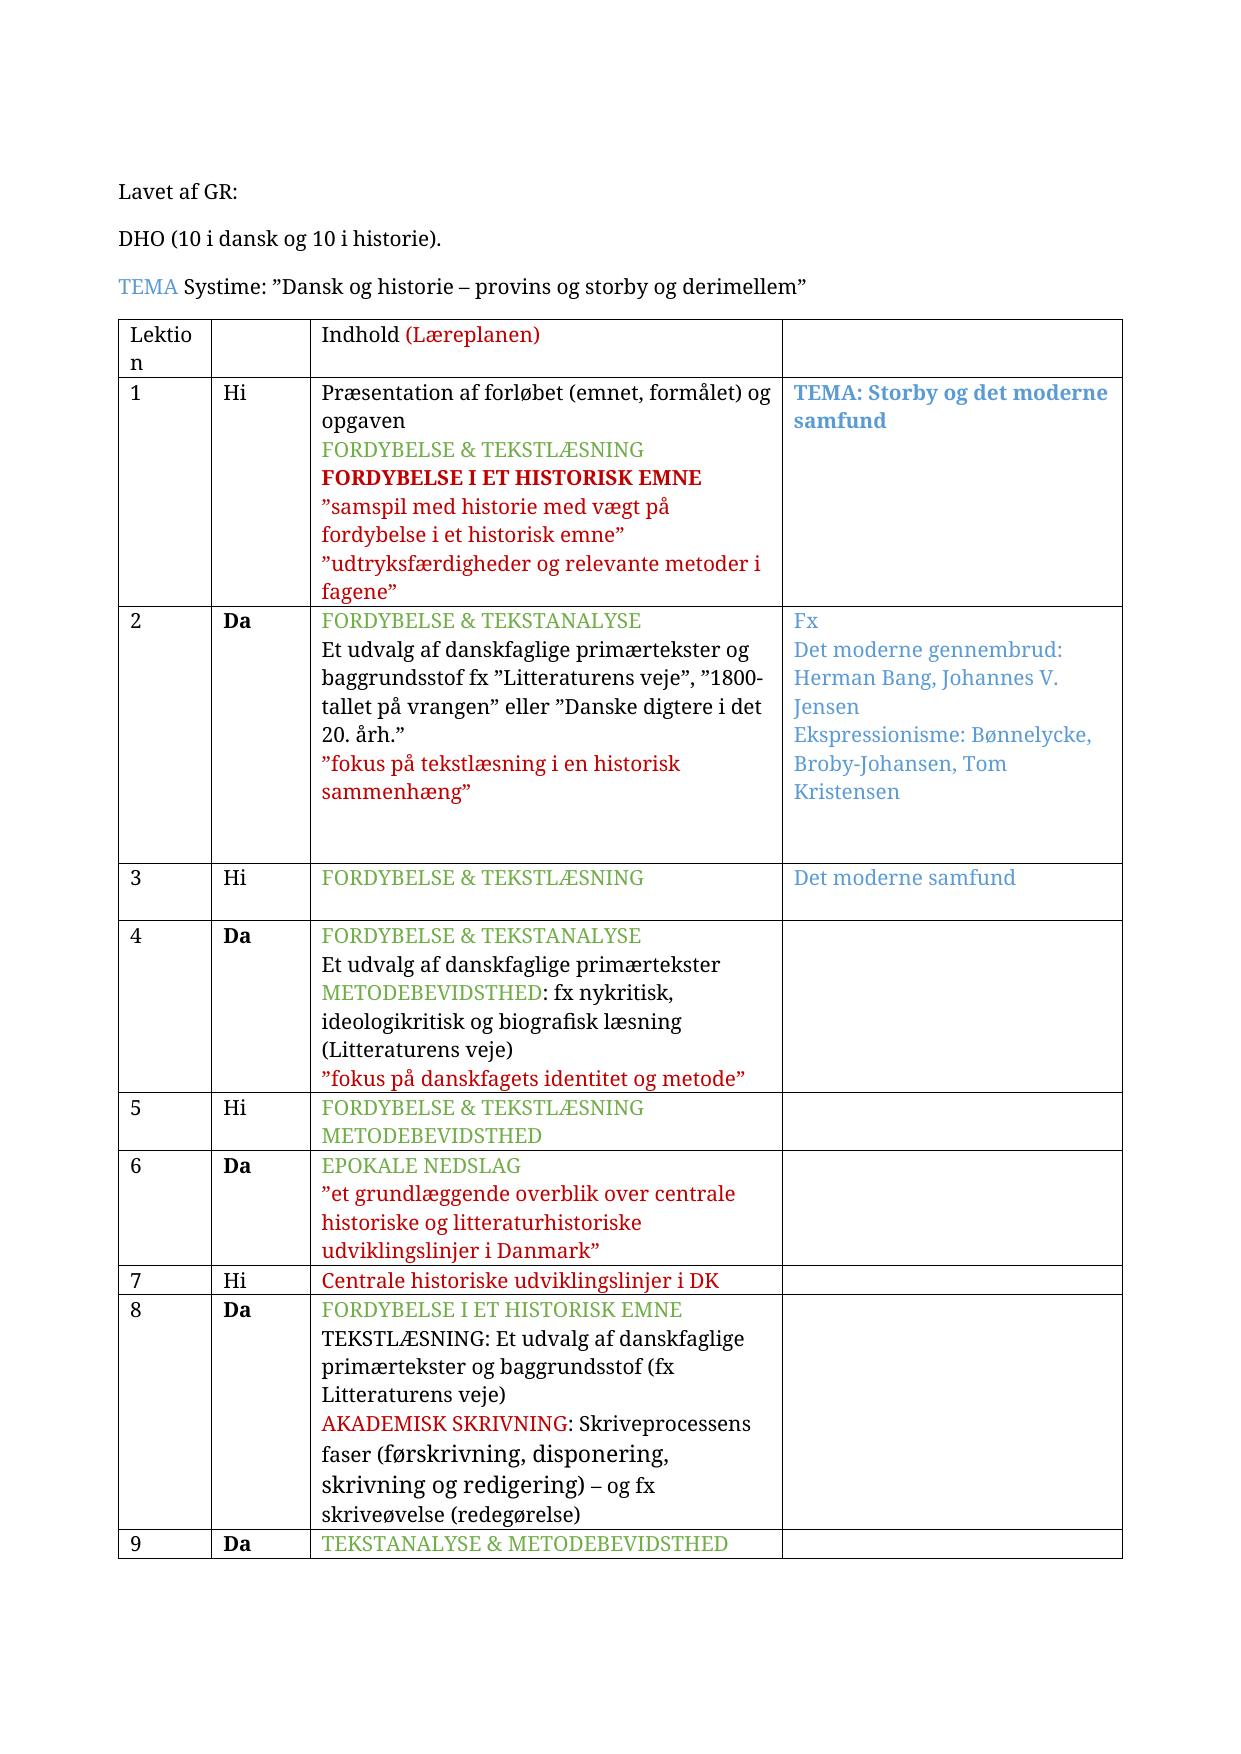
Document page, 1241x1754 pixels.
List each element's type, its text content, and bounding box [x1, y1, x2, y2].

table_cell Hi [212, 864, 310, 920]
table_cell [311, 1530, 782, 1558]
table_cell Da [212, 1530, 310, 1558]
table_cell [783, 1266, 1122, 1294]
table_cell 3 [119, 864, 211, 920]
table_header [212, 320, 310, 377]
text TEMA Systime: ”Dansk og historie – provins og storby og derimellem” [118, 272, 1122, 300]
table_cell Præsentation af forløbet (emnet, formålet) og opgaven FORDYBELSE & TEKSTLÆSNING FORDYBELSE I ET HISTORISK EMNE ”samspil med historie med vægt på fordybelse i et historisk emne” ”udtryksfærdigheder og relevante metoder i fagene” [311, 378, 782, 606]
table_cell 8 [119, 1295, 211, 1528]
table_cell Da [212, 921, 310, 1092]
table_cell 9 [119, 1530, 211, 1558]
table_cell [783, 921, 1122, 1092]
table_cell Da [212, 1151, 310, 1265]
table_cell TEMA: Storby og det moderne samfund [783, 378, 1122, 606]
table_cell Det moderne samfund [783, 864, 1122, 920]
table_header Lektion [119, 320, 211, 377]
table_cell FORDYBELSE I ET HISTORISK EMNE TEKSTLÆSNING: Et udvalg af danskfaglige primærtekster og baggrundsstof (fx Litteraturens veje) AKADEMISK SKRIVNING: Skriveprocessens faser (førskrivning, disponering, skrivning og redigering) – og fx skriveøvelse (redegørelse) [311, 1295, 782, 1528]
table_cell Hi [212, 378, 310, 606]
table_cell 6 [119, 1151, 211, 1265]
table_header Indhold (Læreplanen) [311, 320, 782, 377]
table_cell Hi [212, 1266, 310, 1294]
table_cell [783, 1151, 1122, 1265]
table_cell FORDYBELSE & TEKSTLÆSNING METODEBEVIDSTHED [311, 1093, 782, 1150]
table_header [783, 320, 1122, 377]
table_cell Da [212, 607, 310, 862]
table_cell 4 [119, 921, 211, 1092]
table_cell [783, 1093, 1122, 1150]
table_cell 7 [119, 1266, 211, 1294]
table_cell Fx Det moderne gennembrud: Herman Bang, Johannes V. Jensen Ekspressionisme: Bønnelycke, Broby-Johansen, Tom Kristensen [783, 607, 1122, 862]
table_cell 5 [119, 1093, 211, 1150]
table_cell 2 [119, 607, 211, 862]
table_cell FORDYBELSE & TEKSTANALYSE Et udvalg af danskfaglige primærtekster METODEBEVIDSTHED: fx nykritisk, ideologikritisk og biografisk læsning (Litteraturens veje) ”fokus på danskfagets identitet og metode” [311, 921, 782, 1092]
table_cell FORDYBELSE & TEKSTLÆSNING [311, 864, 782, 920]
table_cell 1 [119, 378, 211, 606]
table_cell Centrale historiske udviklingslinjer i DK [311, 1266, 782, 1294]
table_cell FORDYBELSE & TEKSTANALYSE Et udvalg af danskfaglige primærtekster og baggrundsstof fx ”Litteraturens veje”, ”1800-tallet på vrangen” eller ”Danske digtere i det 20. årh.” ”fokus på tekstlæsning i en historisk sammenhæng” [311, 607, 782, 862]
table_cell [783, 1295, 1122, 1528]
text Lavet af GR: [118, 177, 1122, 206]
table_cell Da [212, 1295, 310, 1528]
table_cell Hi [212, 1093, 310, 1150]
text DHO (10 i dansk og 10 i historie). [118, 224, 1122, 253]
table_cell EPOKALE NEDSLAG ”et grundlæggende overblik over centrale historiske og litteraturhistoriske udviklingslinjer i Danmark” [311, 1151, 782, 1265]
table_cell [783, 1530, 1122, 1558]
